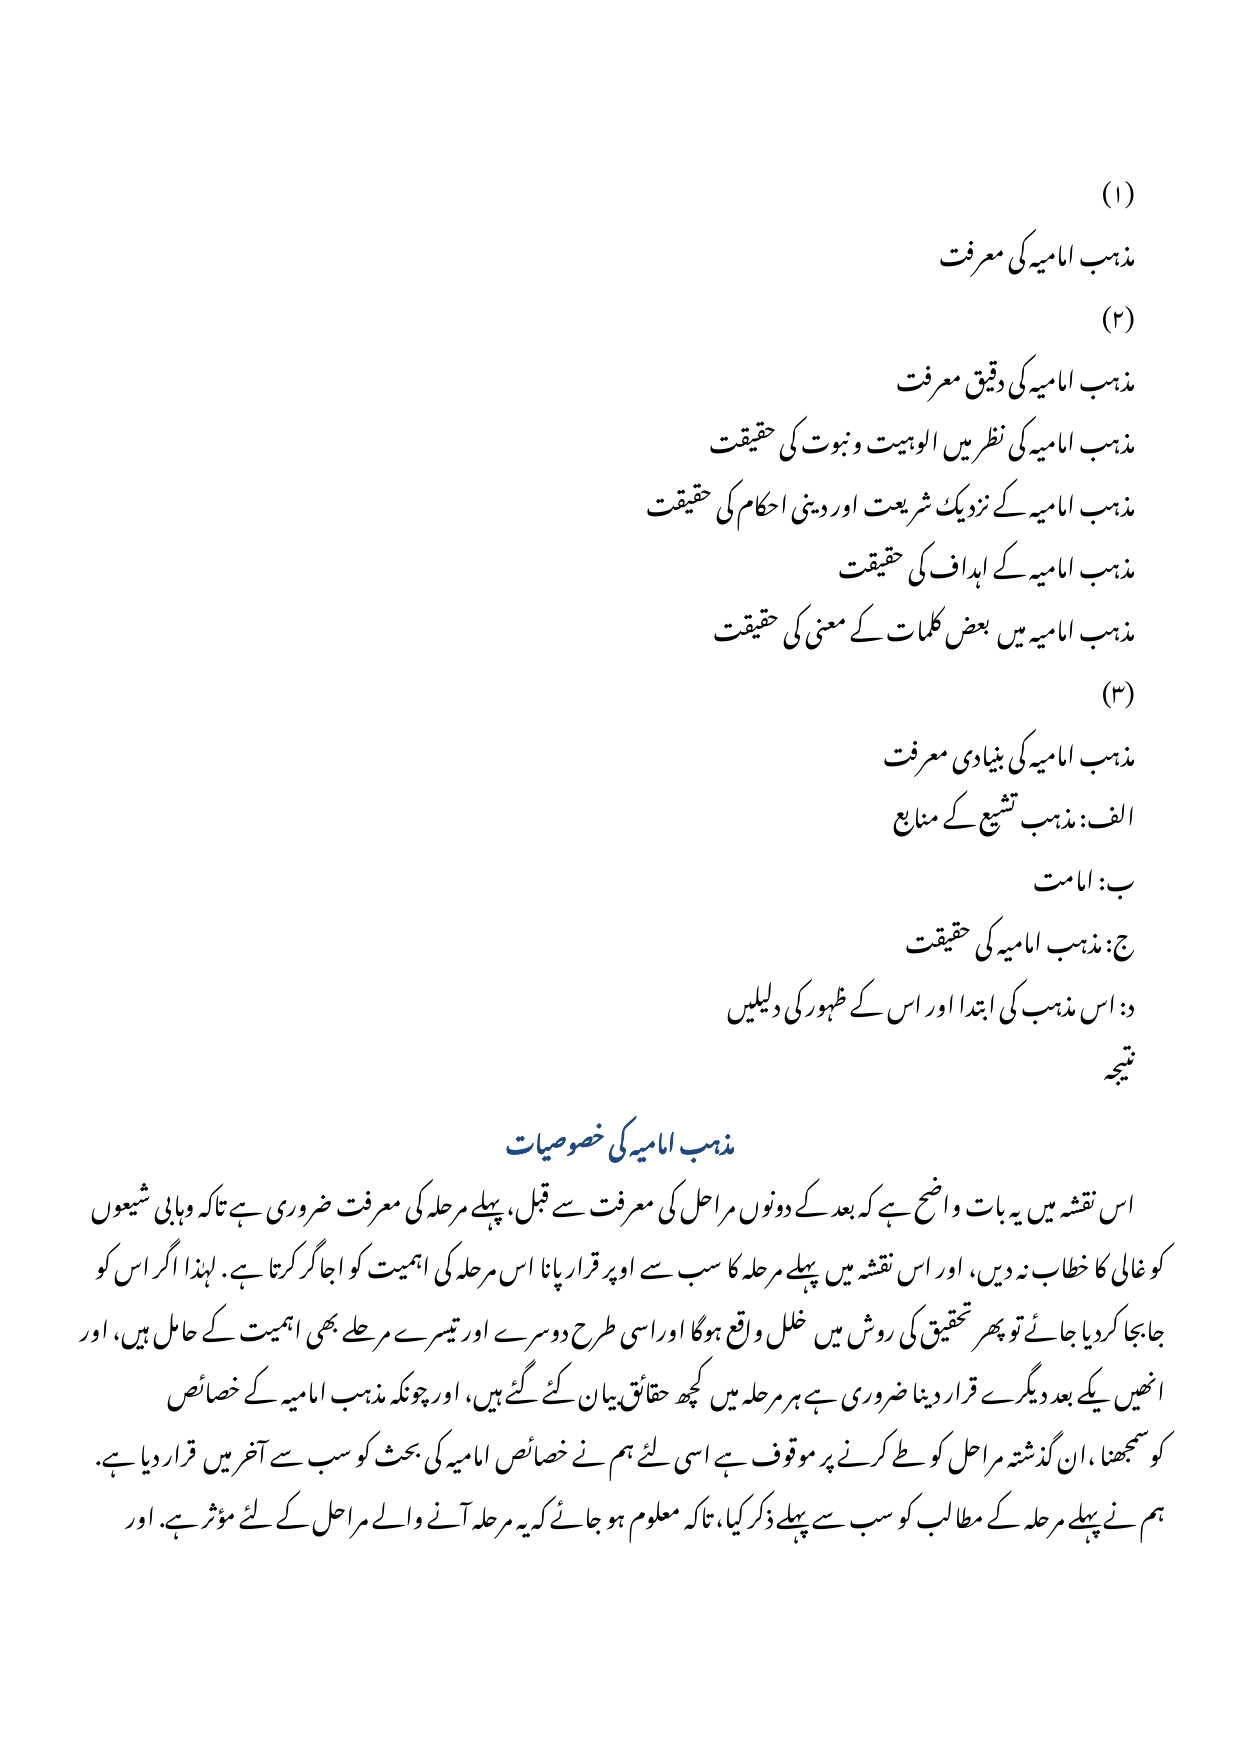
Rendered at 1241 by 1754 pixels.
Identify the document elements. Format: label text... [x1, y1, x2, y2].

subtitle مذہب امامیہ کی خصوصیات [75, 1106, 1165, 1169]
text (٢) [75, 281, 1165, 344]
text مذہب امامیہ کے نزدیک شریعت اور دینی احکام کی حقیقت [75, 469, 1165, 531]
text ج: مذہب امامیہ کی حقیقت [75, 906, 1165, 969]
text مذہب امامیہ کے اہداف کی حقیقت [75, 531, 1165, 594]
text الف: مذہب تشیع کے منابع [75, 781, 1165, 844]
text ب: امامت [75, 844, 1165, 906]
text مذہب امامیہ کی معرفت [75, 219, 1165, 281]
text نتیجہ [75, 1031, 1165, 1094]
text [75, 1169, 1165, 1544]
text مذہب امامیہ کی نظر میں الوہیت و نبوت کی حقیقت [75, 406, 1165, 469]
text د: اس مذہب کی ابتدا اور اس کے ظہور کی دلیلیں [75, 969, 1165, 1031]
text مذہب امامیہ میں بعض کلمات کے معنی کی حقیقت [75, 594, 1165, 656]
text (١) [75, 156, 1165, 219]
text مذہب امامیہ کی بنیادی معرفت [75, 719, 1165, 781]
text مذہب امامیہ کی دقیق معرفت [75, 344, 1165, 406]
text (٣) [75, 656, 1165, 719]
